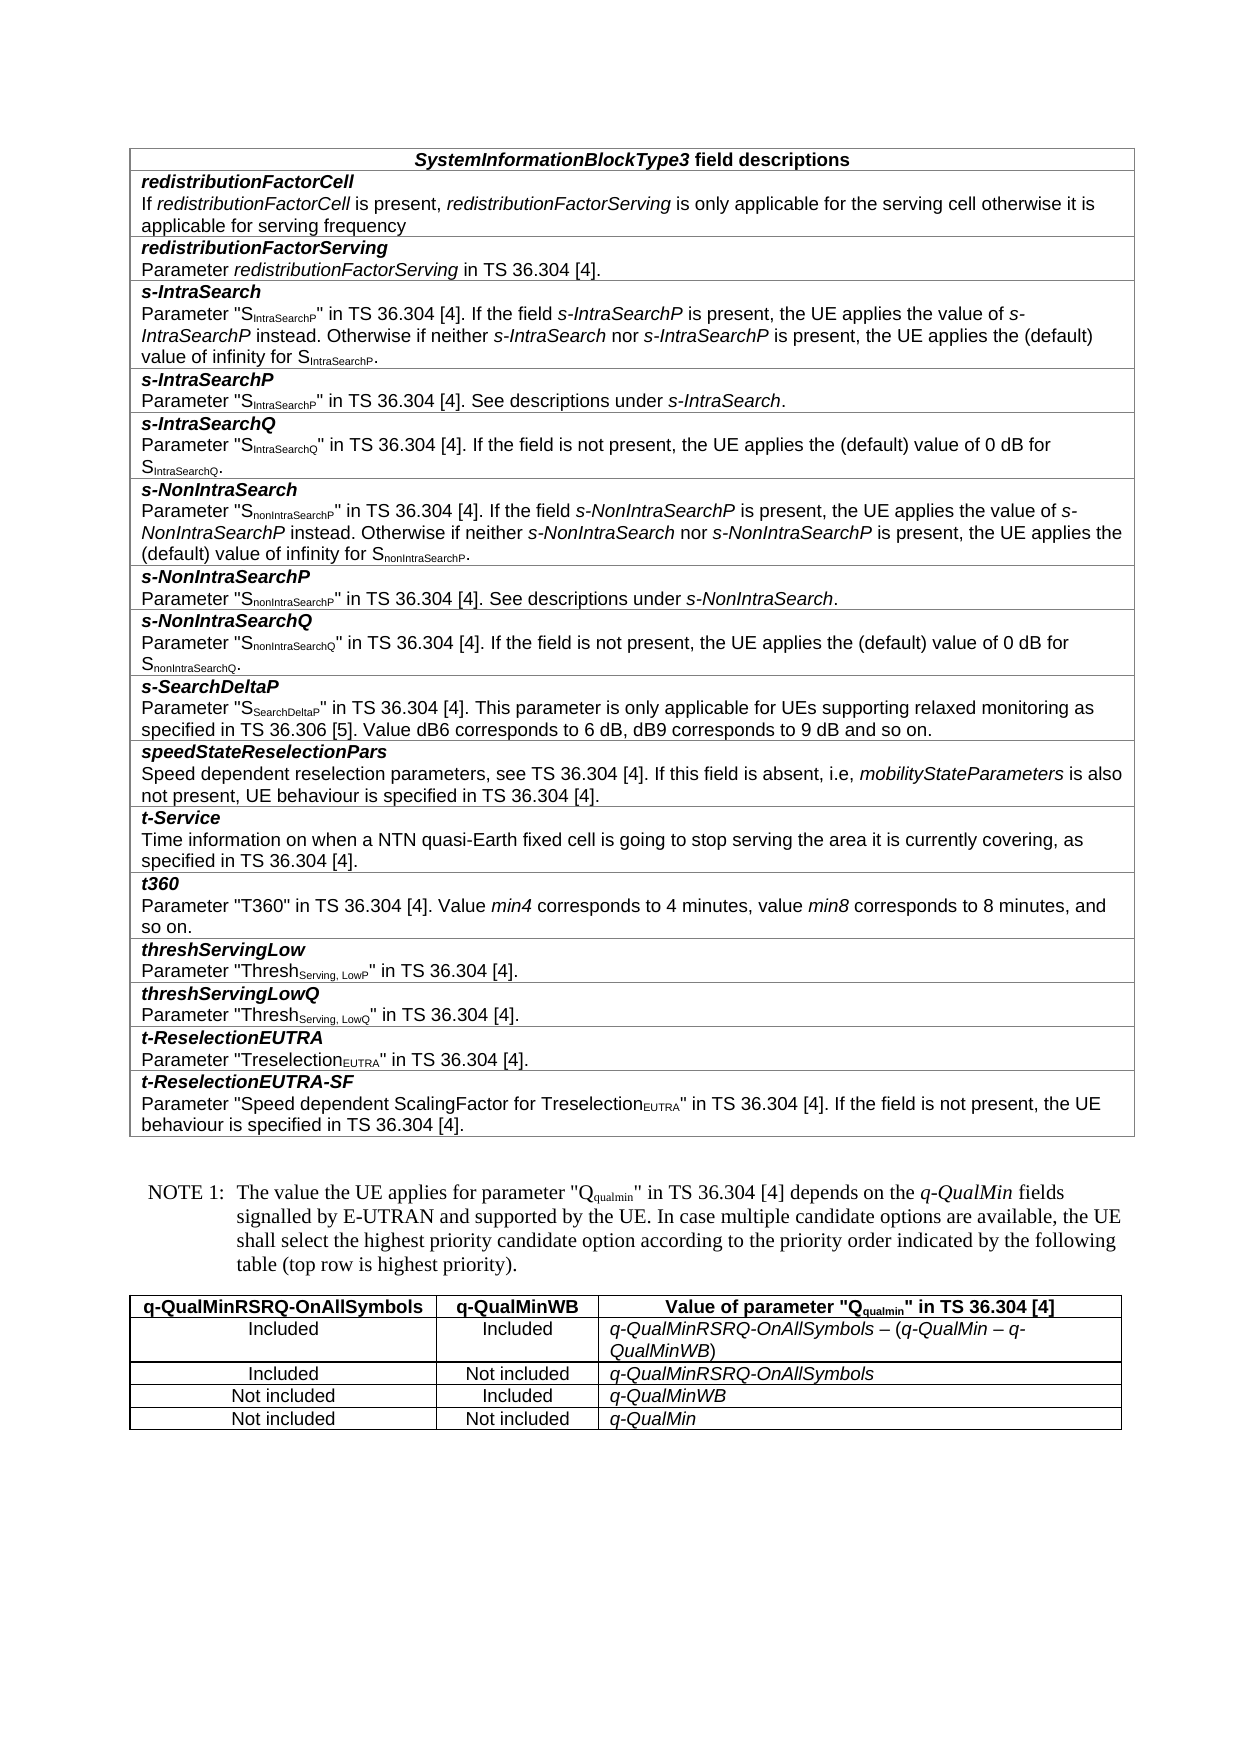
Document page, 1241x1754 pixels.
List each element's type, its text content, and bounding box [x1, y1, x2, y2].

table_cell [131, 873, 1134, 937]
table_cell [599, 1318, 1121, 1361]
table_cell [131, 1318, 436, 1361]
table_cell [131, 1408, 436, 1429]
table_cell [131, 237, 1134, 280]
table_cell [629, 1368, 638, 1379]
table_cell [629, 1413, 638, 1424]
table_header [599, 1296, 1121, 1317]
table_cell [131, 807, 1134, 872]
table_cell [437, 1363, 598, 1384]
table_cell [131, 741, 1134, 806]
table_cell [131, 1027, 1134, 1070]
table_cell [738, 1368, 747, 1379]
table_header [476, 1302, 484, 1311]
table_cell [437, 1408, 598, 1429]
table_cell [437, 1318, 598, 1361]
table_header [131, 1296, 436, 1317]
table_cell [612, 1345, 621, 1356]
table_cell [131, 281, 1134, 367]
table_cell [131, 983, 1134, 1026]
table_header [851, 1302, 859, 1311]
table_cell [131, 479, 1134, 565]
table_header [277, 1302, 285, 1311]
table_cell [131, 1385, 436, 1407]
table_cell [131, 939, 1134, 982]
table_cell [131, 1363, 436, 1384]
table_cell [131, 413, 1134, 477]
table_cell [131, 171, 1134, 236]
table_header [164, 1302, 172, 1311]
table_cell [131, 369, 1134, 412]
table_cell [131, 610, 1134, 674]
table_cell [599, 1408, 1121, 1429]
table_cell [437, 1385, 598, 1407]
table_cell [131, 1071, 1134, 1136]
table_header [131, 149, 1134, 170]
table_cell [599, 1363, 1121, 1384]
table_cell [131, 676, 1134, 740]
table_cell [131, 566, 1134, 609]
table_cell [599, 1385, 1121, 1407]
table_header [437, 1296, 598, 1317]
text NOTE 1: The value the UE applies for parameter "Qqualmin" in TS 36.304 [4] depends on the q-QualMin fields signalled by E-UTRAN and supported by the UE. In case multiple candidate options are available, the UE shall select the highest priority candidate option according to the priority order indicated by the following table (top row is highest priority). [148, 1179, 1122, 1276]
